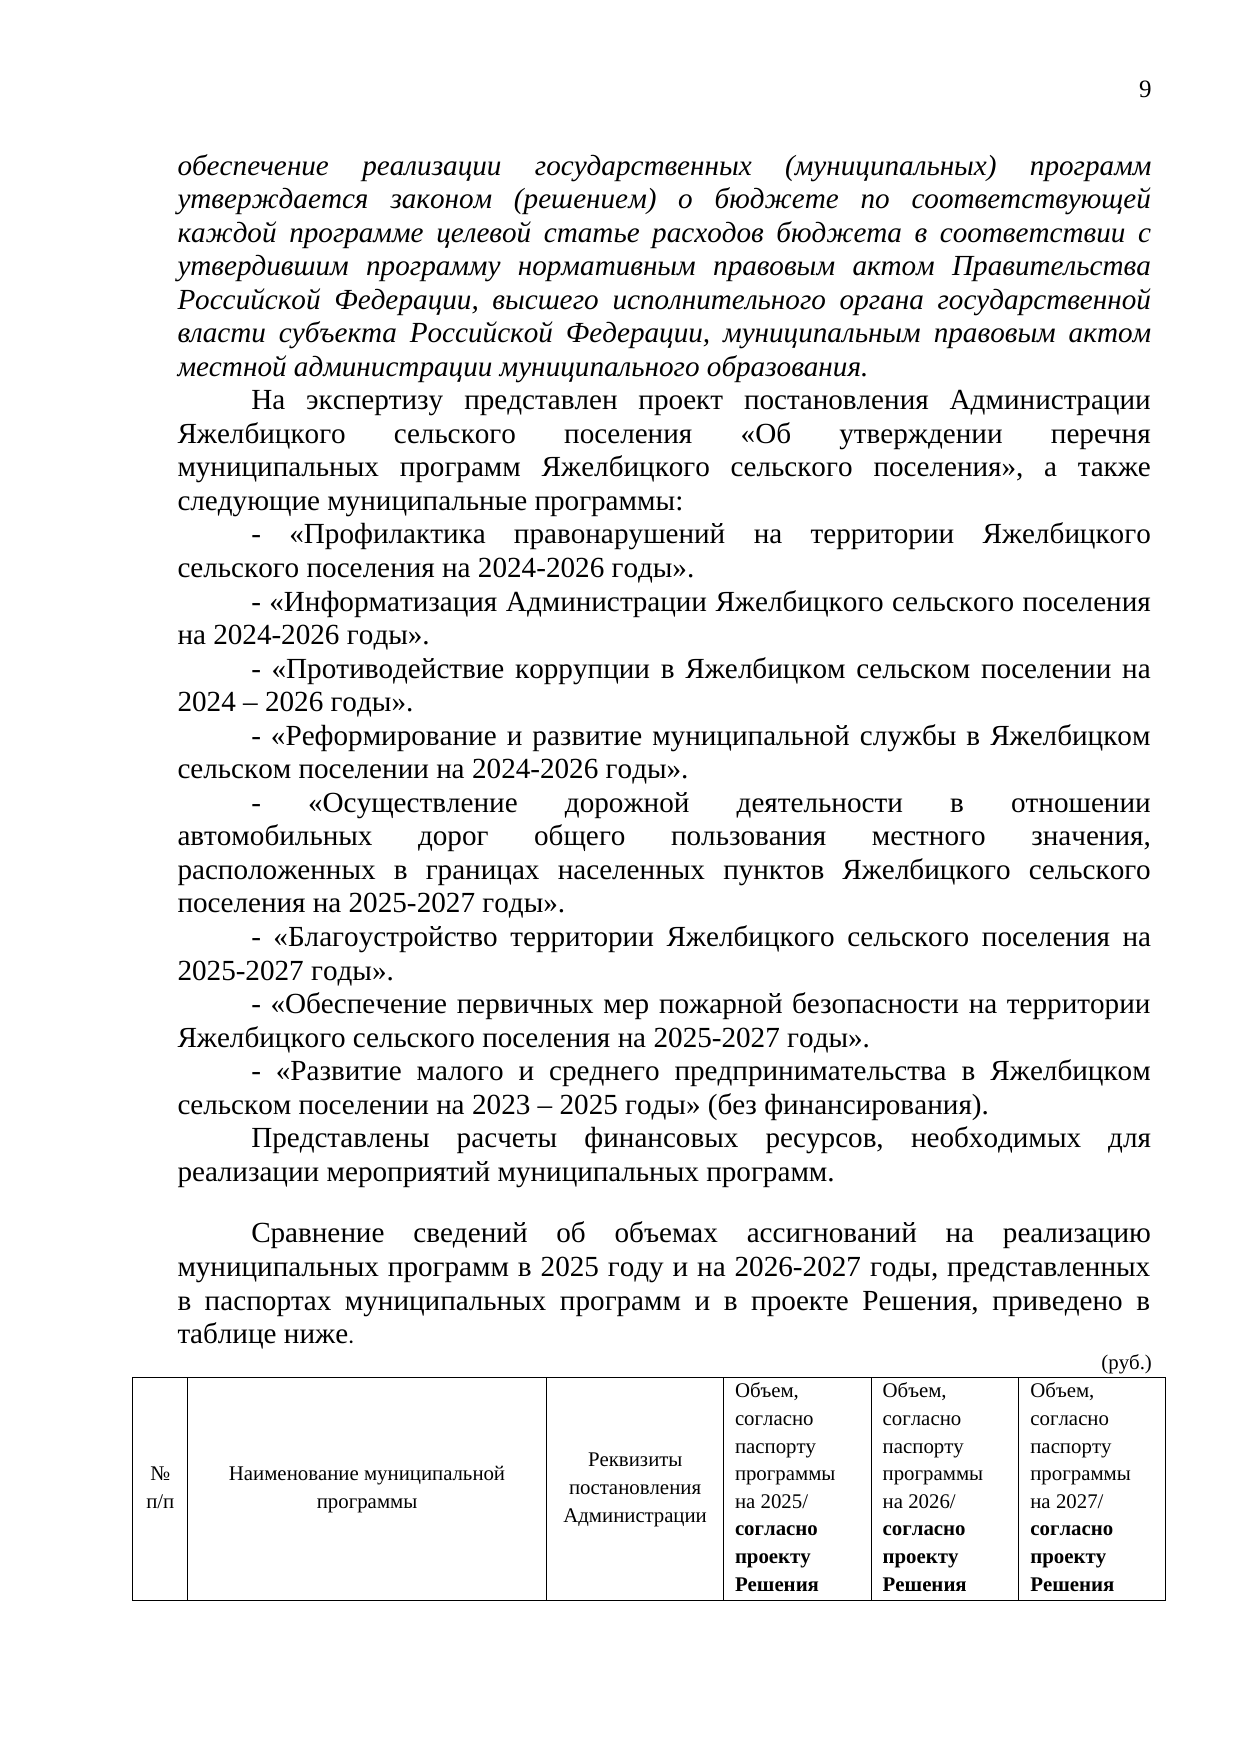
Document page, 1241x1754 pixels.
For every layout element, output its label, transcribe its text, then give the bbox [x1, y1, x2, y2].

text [177, 148, 1152, 382]
text - «Информатизация Администрации Яжелбицкого сельского поселения на 2024-2026 годы». [177, 584, 1152, 651]
text - «Развитие малого и среднего предпринимательства в Яжелбицком сельском поселении на 2023 – 2025 годы» (без финансирования). [177, 1053, 1152, 1120]
table_header Реквизиты постановления Администрации [547, 1378, 723, 1600]
table_header № п/п [133, 1378, 187, 1600]
text - «Реформирование и развитие муниципальной службы в Яжелбицком сельском поселении на 2024-2026 годы». [177, 718, 1152, 785]
table_header Объем, согласно паспорту программы на 2026/ согласно проекту Решения [872, 1378, 1018, 1600]
text - «Осуществление дорожной деятельности в отношении автомобильных дорог общего пользования местного значения, расположенных в границах населенных пунктов Яжелбицкого сельского поселения на 2025-2027 годы». [177, 785, 1152, 919]
text - «Профилактика правонарушений на территории Яжелбицкого сельского поселения на 2024-2026 годы». [177, 517, 1152, 584]
text Сравнение сведений об объемах ассигнований на реализацию муниципальных программ в 2025 году и на 2026-2027 годы, представленных в паспортах муниципальных программ и в проекте Решения, приведено в таблице ниже. [177, 1216, 1152, 1350]
text На экспертизу представлен проект постановления Администрации Яжелбицкого сельского поселения «Об утверждении перечня муниципальных программ Яжелбицкого сельского поселения», а также следующие муниципальные программы: [177, 382, 1152, 517]
table_header Объем, согласно паспорту программы на 2027/ согласно проекту Решения [1019, 1378, 1165, 1600]
table_header Наименование муниципальной программы [188, 1378, 546, 1600]
text Представлены расчеты финансовых ресурсов, необходимых для реализации мероприятий муниципальных программ. [177, 1120, 1152, 1187]
text - «Обеспечение первичных мер пожарной безопасности на территории Яжелбицкого сельского поселения на 2025-2027 годы». [177, 986, 1152, 1053]
text - «Противодействие коррупции в Яжелбицком сельском поселении на 2024 – 2026 годы». [177, 651, 1152, 718]
text - «Благоустройство территории Яжелбицкого сельского поселения на 2025-2027 годы». [177, 919, 1152, 986]
text (руб.) [177, 1350, 1152, 1374]
table_header Объем, согласно паспорту программы на 2025/ согласно проекту Решения [724, 1378, 871, 1600]
